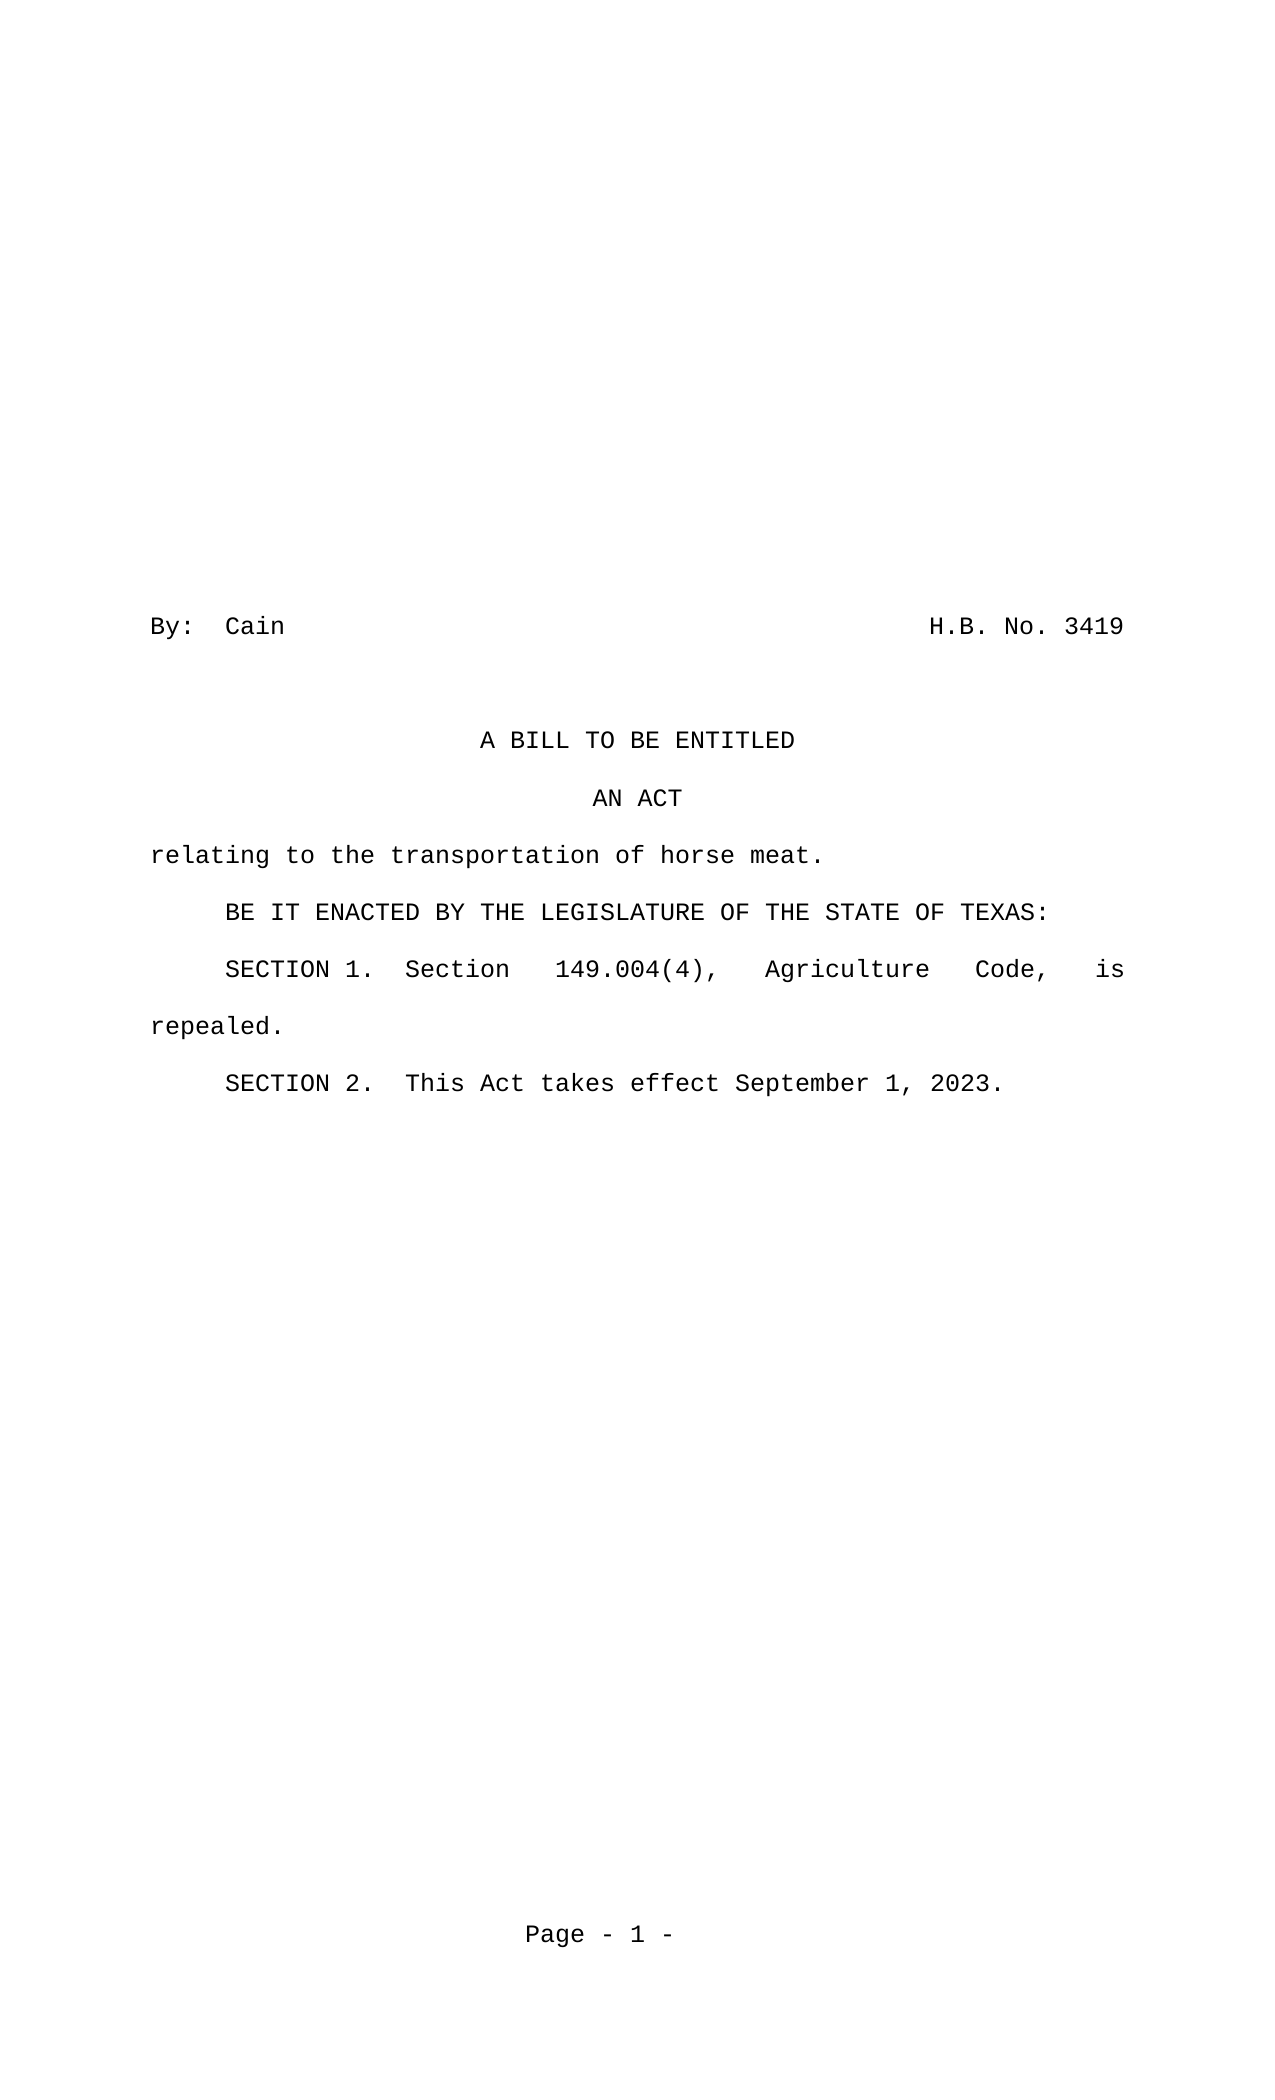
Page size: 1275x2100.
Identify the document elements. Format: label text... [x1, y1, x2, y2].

text By: Cain H.B. No. 3419 [150, 614, 1125, 642]
text A BILL TO BE ENTITLED [150, 728, 1125, 756]
text BE IT ENACTED BY THE LEGISLATURE OF THE STATE OF TEXAS: [150, 899, 1125, 928]
text AN ACT [150, 785, 1125, 813]
text relating to the transportation of horse meat. [150, 842, 1125, 871]
text SECTION 2. This Act takes effect September 1, 2023. [150, 1070, 1125, 1099]
text SECTION 1. Section 149.004(4), Agriculture Code, is repealed. [150, 956, 1125, 1042]
